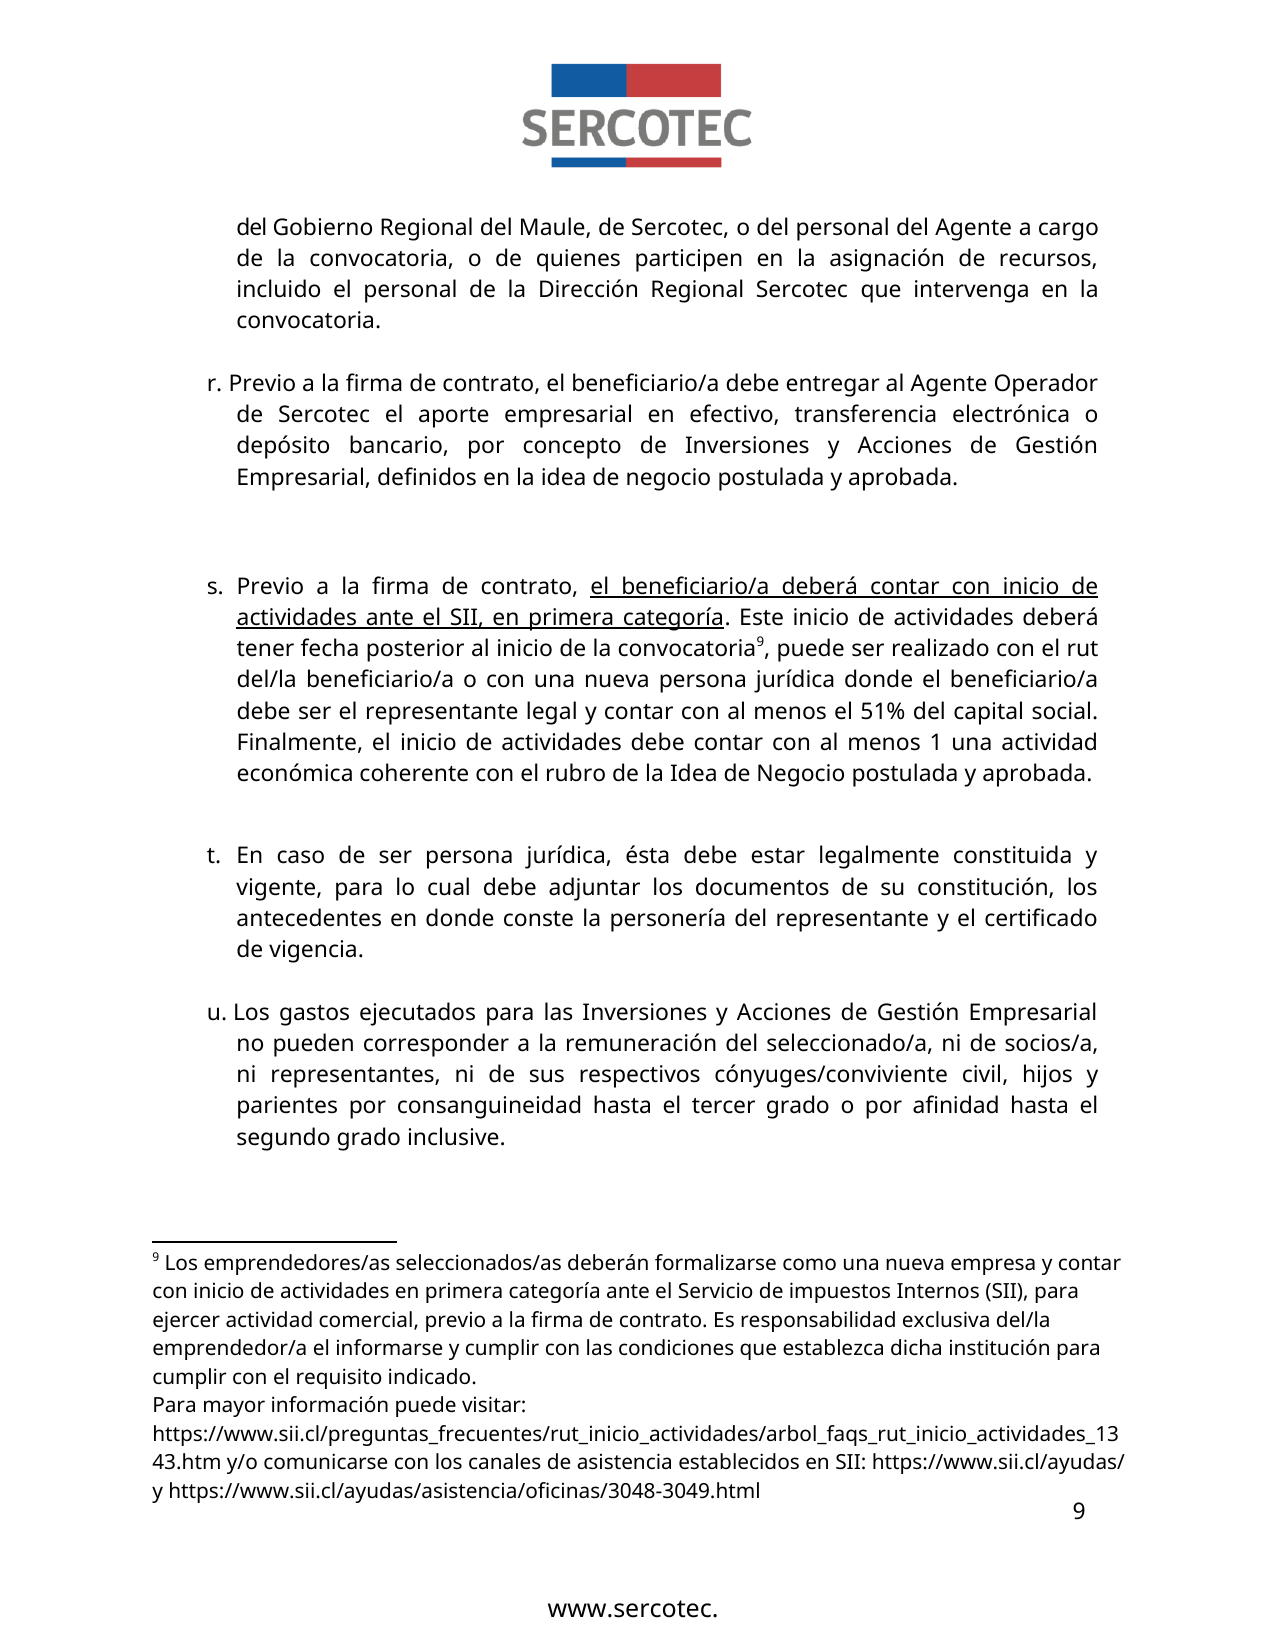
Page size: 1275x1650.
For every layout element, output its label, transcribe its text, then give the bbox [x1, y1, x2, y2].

list En caso de ser persona jurídica, ésta debe estar legalmente constituida y vigente, para lo cual debe adjuntar los documentos de su constitución, los antecedentes en donde conste la personería del representante y el certificado de vigencia. [207, 839, 1099, 964]
list Previo a la firma de contrato, el beneficiario/a debe entregar al Agente Operador de Sercotec el aporte empresarial en efectivo, transferencia electrónica o depósito bancario, por concepto de Inversiones y Acciones de Gestión Empresarial, definidos en la idea de negocio postulada y aprobada. [207, 367, 1099, 492]
picture [521, 63, 752, 168]
list Previo a la firma de contrato, el beneficiario/a deberá contar con inicio de actividades ante el SII, en primera categoría. Este inicio de actividades deberá tener fecha posterior al inicio de la convocatoria, puede ser realizado con el rut del/la beneficiario/a o con una nueva persona jurídica donde el beneficiario/a debe ser el representante legal y contar con al menos el 51% del capital social. Finalmente, el inicio de actividades debe contar con al menos 1 una actividad económica coherente con el rubro de la Idea de Negocio postulada y aprobada. [207, 569, 1099, 788]
list Los gastos ejecutados para las Inversiones y Acciones de Gestión Empresarial no pueden corresponder a la remuneración del seleccionado/a, ni de socios/a, ni representantes, ni de sus respectivos cónyuges/conviviente civil, hijos y parientes por consanguineidad hasta el tercer grado o por afinidad hasta el segundo grado inclusive. [207, 996, 1099, 1152]
